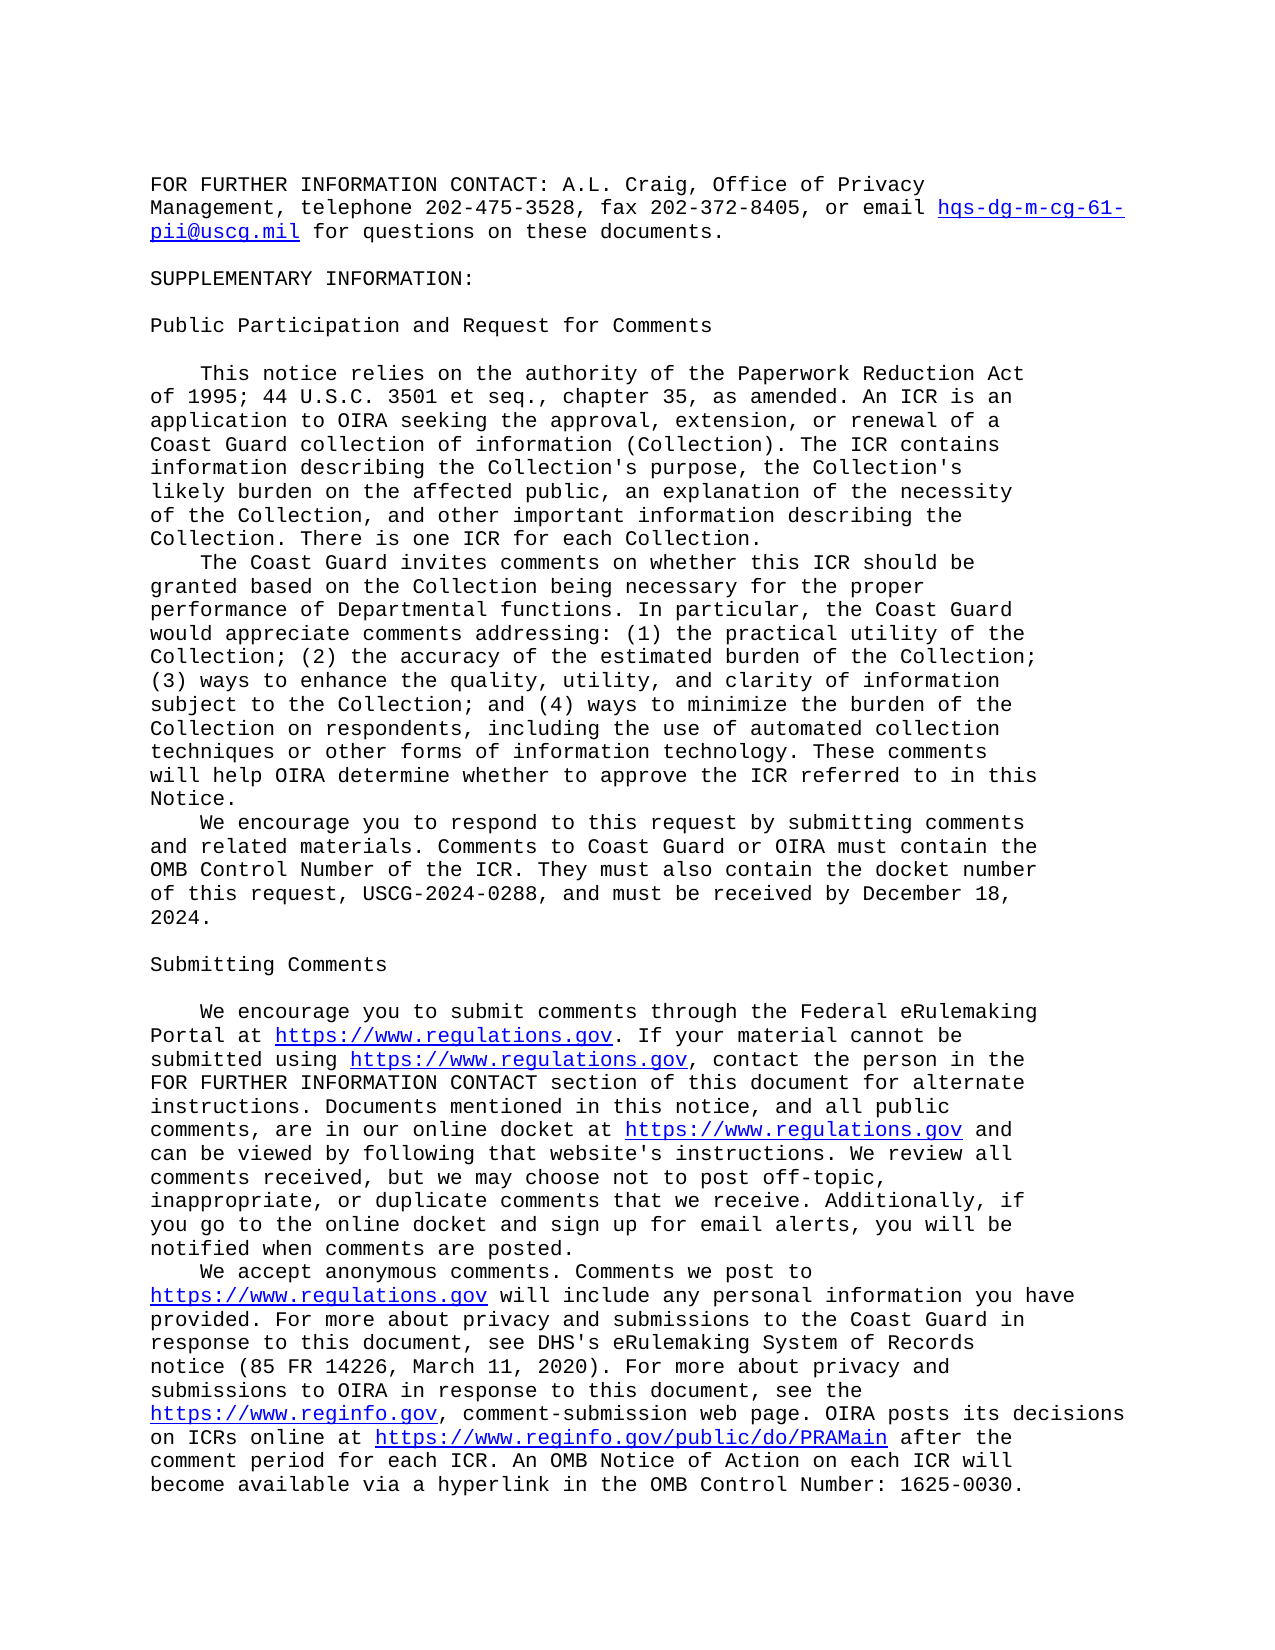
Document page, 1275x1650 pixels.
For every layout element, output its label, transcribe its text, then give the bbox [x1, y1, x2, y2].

text of the Collection, and other important information describing the [150, 505, 1125, 528]
text Collection; (2) the accuracy of the estimated burden of the Collection; [150, 647, 1125, 670]
text submissions to OIRA in response to this document, see the https://www.reginfo.gov, comment-submission web page. OIRA posts its decisions [150, 1379, 1125, 1427]
text and related materials. Comments to Coast Guard or OIRA must contain the [150, 836, 1125, 859]
text inappropriate, or duplicate comments that we receive. Additionally, if [150, 1190, 1125, 1214]
text FOR FURTHER INFORMATION CONTACT: A.L. Craig, Office of Privacy [150, 174, 1125, 197]
text will help OIRA determine whether to approve the ICR referred to in this [150, 765, 1125, 788]
text notified when comments are posted. [150, 1238, 1125, 1261]
text The Coast Guard invites comments on whether this ICR should be [150, 552, 1125, 576]
text of 1995; 44 U.S.C. 3501 et seq., chapter 35, as amended. An ICR is an [150, 386, 1125, 410]
text response to this document, see DHS's eRulemaking System of Records [150, 1332, 1125, 1356]
text of this request, USCG-2024-0288, and must be received by December 18, [150, 883, 1125, 907]
text instructions. Documents mentioned in this notice, and all public [150, 1096, 1125, 1119]
text OMB Control Number of the ICR. They must also contain the docket number [150, 859, 1125, 883]
text comments received, but we may choose not to post off-topic, [150, 1167, 1125, 1190]
text techniques or other forms of information technology. These comments [150, 741, 1125, 765]
text notice (85 FR 14226, March 11, 2020). For more about privacy and [150, 1356, 1125, 1379]
text Collection. There is one ICR for each Collection. [150, 528, 1125, 552]
text subject to the Collection; and (4) ways to minimize the burden of the [150, 694, 1125, 717]
text you go to the online docket and sign up for email alerts, you will be [150, 1214, 1125, 1238]
text Portal at https://www.regulations.gov. If your material cannot be [150, 1025, 1125, 1048]
text can be viewed by following that website's instructions. We review all [150, 1143, 1125, 1167]
text We encourage you to respond to this request by submitting comments [150, 812, 1125, 836]
text (3) ways to enhance the quality, utility, and clarity of information [150, 670, 1125, 694]
text 2024. [150, 907, 1125, 930]
text granted based on the Collection being necessary for the proper [150, 576, 1125, 599]
text Notice. [150, 788, 1125, 812]
text FOR FURTHER INFORMATION CONTACT section of this document for alternate [150, 1072, 1125, 1096]
text Coast Guard collection of information (Collection). The ICR contains [150, 434, 1125, 457]
text become available via a hyperlink in the OMB Control Number: 1625-0030. [150, 1474, 1125, 1498]
text on ICRs online at https://www.reginfo.gov/public/do/PRAMain after the [150, 1427, 1125, 1451]
text comments, are in our online docket at https://www.regulations.gov and [150, 1119, 1125, 1143]
text application to OIRA seeking the approval, extension, or renewal of a [150, 410, 1125, 434]
text likely burden on the affected public, an explanation of the necessity [150, 481, 1125, 505]
text submitted using https://www.regulations.gov, contact the person in the [150, 1048, 1125, 1072]
text provided. For more about privacy and submissions to the Coast Guard in [150, 1309, 1125, 1332]
text SUPPLEMENTARY INFORMATION: [150, 268, 1125, 292]
text We encourage you to submit comments through the Federal eRulemaking [150, 1001, 1125, 1025]
text information describing the Collection's purpose, the Collection's [150, 457, 1125, 481]
text comment period for each ICR. An OMB Notice of Action on each ICR will [150, 1451, 1125, 1474]
text Collection on respondents, including the use of automated collection [150, 717, 1125, 741]
text Public Participation and Request for Comments [150, 316, 1125, 339]
text Submitting Comments [150, 954, 1125, 978]
text performance of Departmental functions. In particular, the Coast Guard [150, 599, 1125, 623]
text would appreciate comments addressing: (1) the practical utility of the [150, 623, 1125, 647]
text This notice relies on the authority of the Paperwork Reduction Act [150, 363, 1125, 386]
text We accept anonymous comments. Comments we post to https://www.regulations.gov will include any personal information you have [150, 1261, 1125, 1309]
text Management, telephone 202-475-3528, fax 202-372-8405, or email hqs-dg-m-cg-61-pii@uscg.mil for questions on these documents. [150, 197, 1125, 244]
